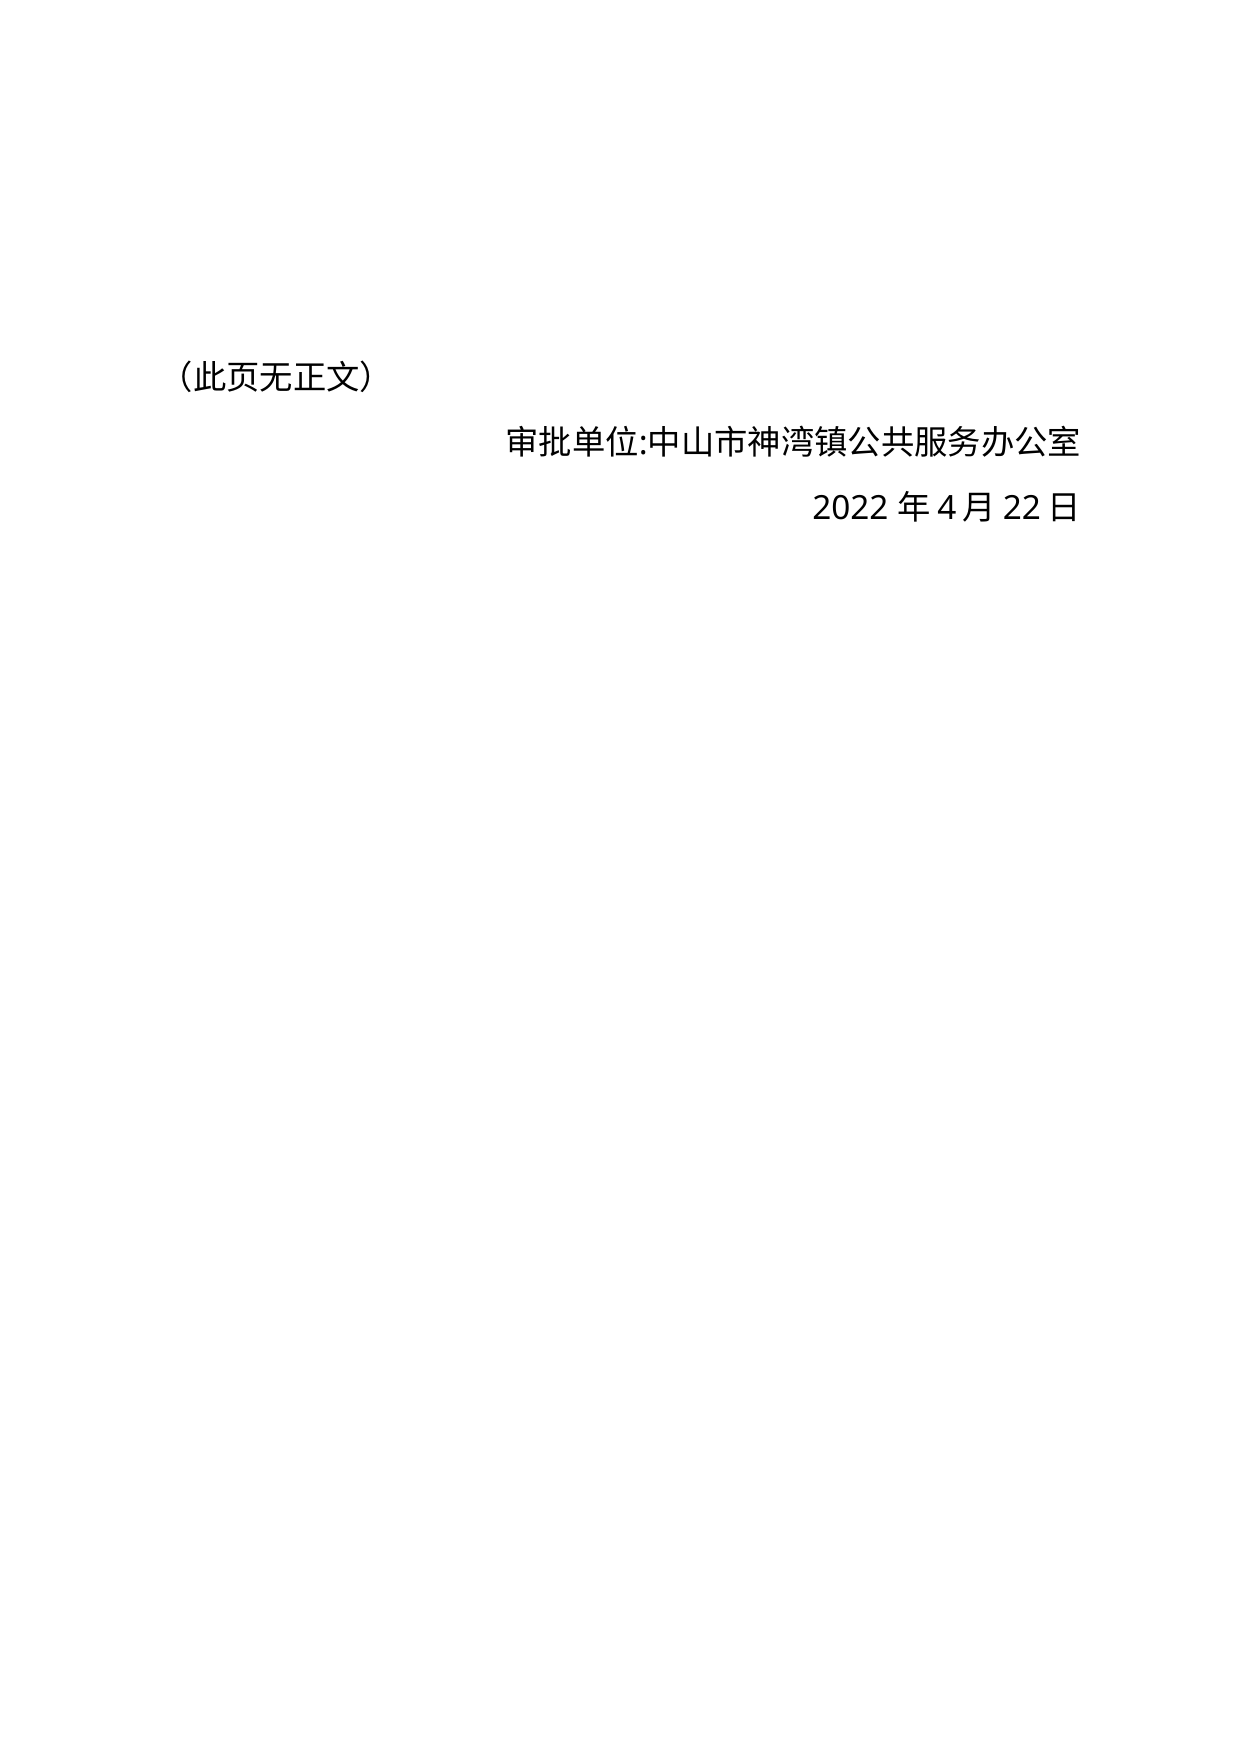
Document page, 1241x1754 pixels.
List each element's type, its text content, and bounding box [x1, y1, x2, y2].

text 2022 年4月22日 [159, 472, 1081, 537]
text （此页无正文） [159, 342, 1081, 407]
text 审批单位:中山市神湾镇公共服务办公室 [159, 407, 1081, 472]
